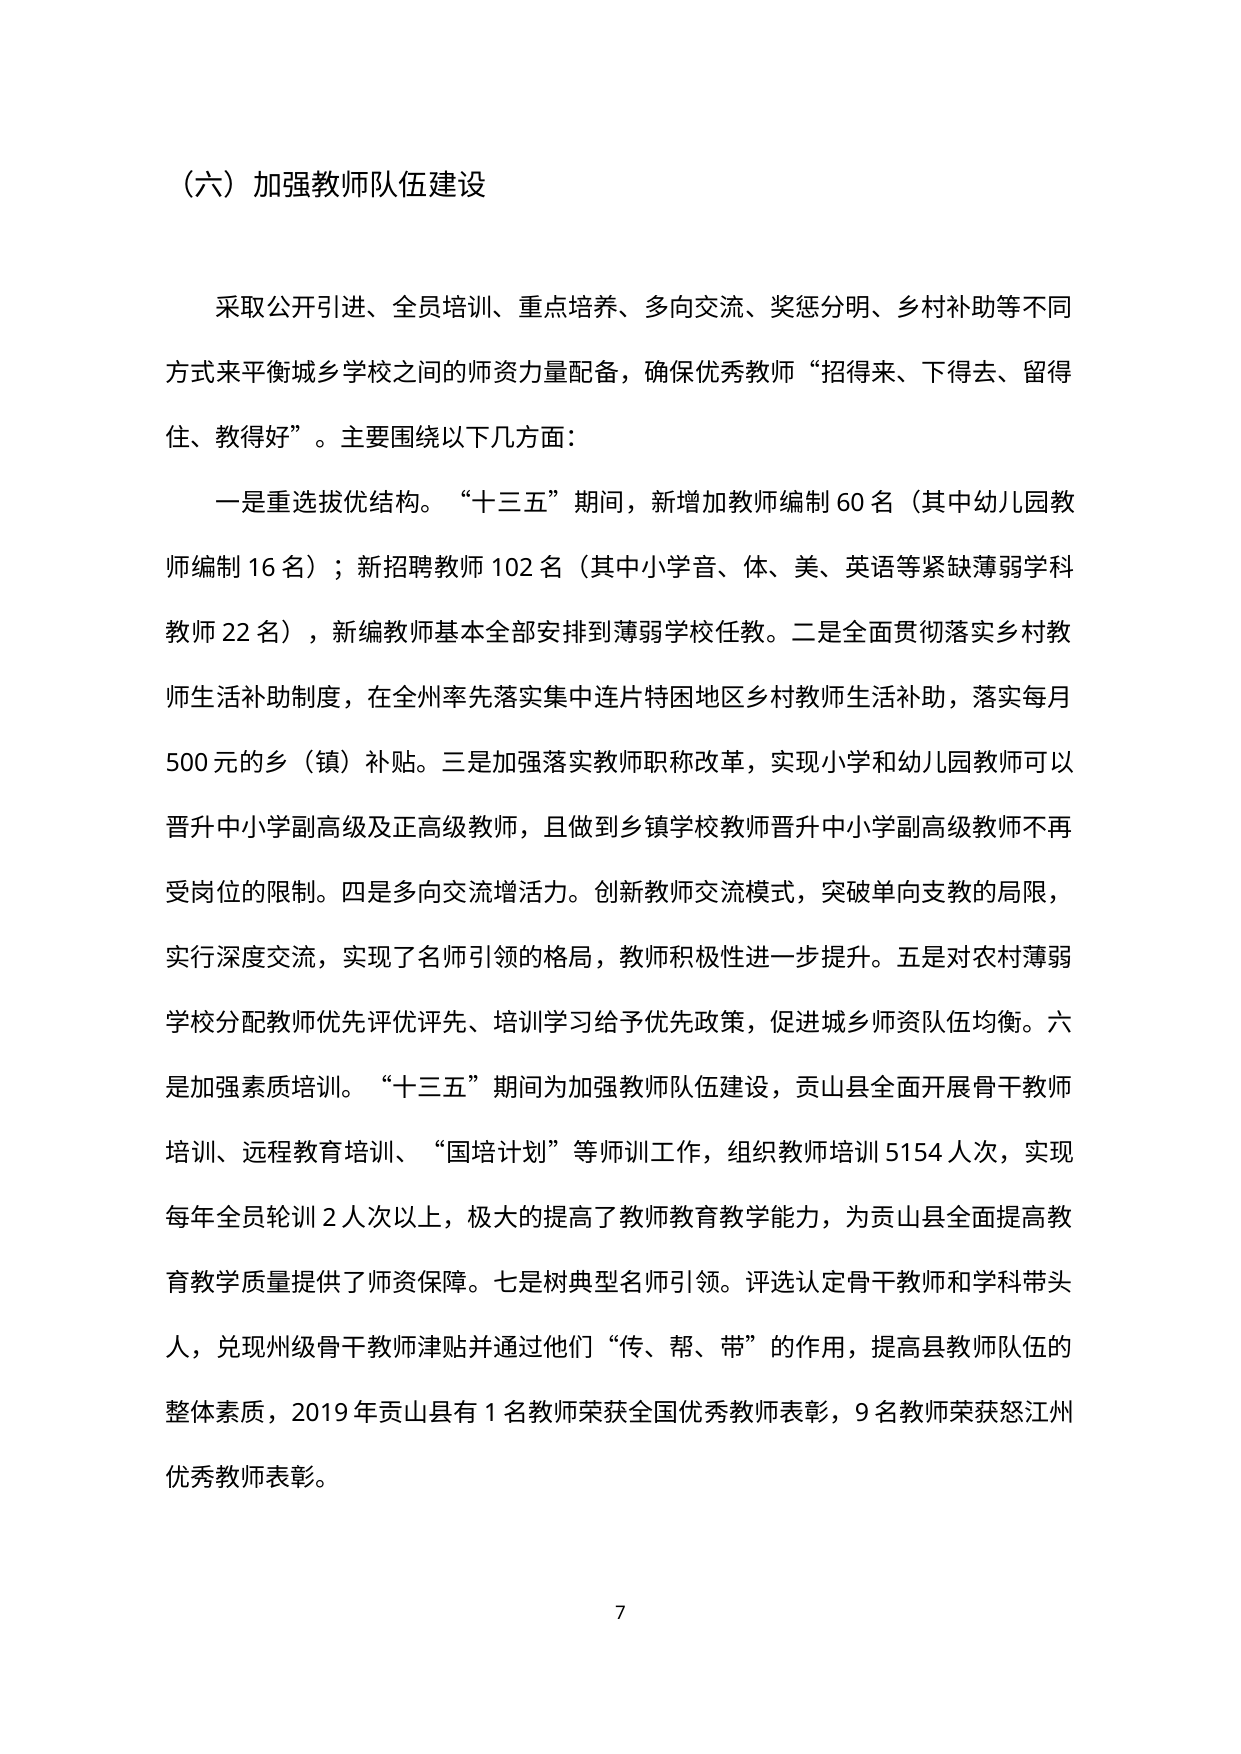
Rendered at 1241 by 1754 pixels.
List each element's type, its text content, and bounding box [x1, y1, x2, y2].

text 采取公开引进、全员培训、重点培养、多向交流、奖惩分明、乡村补助等不同方式来平衡城乡学校之间的师资力量配备，确保优秀教师“招得来、下得去、留得住、教得好”。主要围绕以下几方面： [165, 273, 1075, 468]
text 一是重选拔优结构。“十三五”期间，新增加教师编制60名（其中幼儿园教师编制16名）；新招聘教师102名（其中小学音、体、美、英语等紧缺薄弱学科教师22名），新编教师基本全部安排到薄弱学校任教。二是全面贯彻落实乡村教师生活补助制度，在全州率先落实集中连片特困地区乡村教师生活补助，落实每月500元的乡（镇）补贴。三是加强落实教师职称改革，实现小学和幼儿园教师可以晋升中小学副高级及正高级教师，且做到乡镇学校教师晋升中小学副高级教师不再受岗位的限制。四是多向交流增活力。创新教师交流模式，突破单向支教的局限，实行深度交流，实现了名师引领的格局，教师积极性进一步提升。五是对农村薄弱学校分配教师优先评优评先、培训学习给予优先政策，促进城乡师资队伍均衡。六是加强素质培训。“十三五”期间为加强教师队伍建设，贡山县全面开展骨干教师培训、远程教育培训、“国培计划”等师训工作，组织教师培训5154人次，实现每年全员轮训2人次以上，极大的提高了教师教育教学能力，为贡山县全面提高教育教学质量提供了师资保障。七是树典型名师引领。评选认定骨干教师和学科带头人，兑现州级骨干教师津贴并通过他们“传、帮、带”的作用，提高县教师队伍的整体素质，2019年贡山县有1名教师荣获全国优秀教师表彰，9名教师荣获怒江州优秀教师表彰。 [165, 468, 1075, 1508]
subtitle （六）加强教师队伍建设 [165, 150, 1075, 215]
